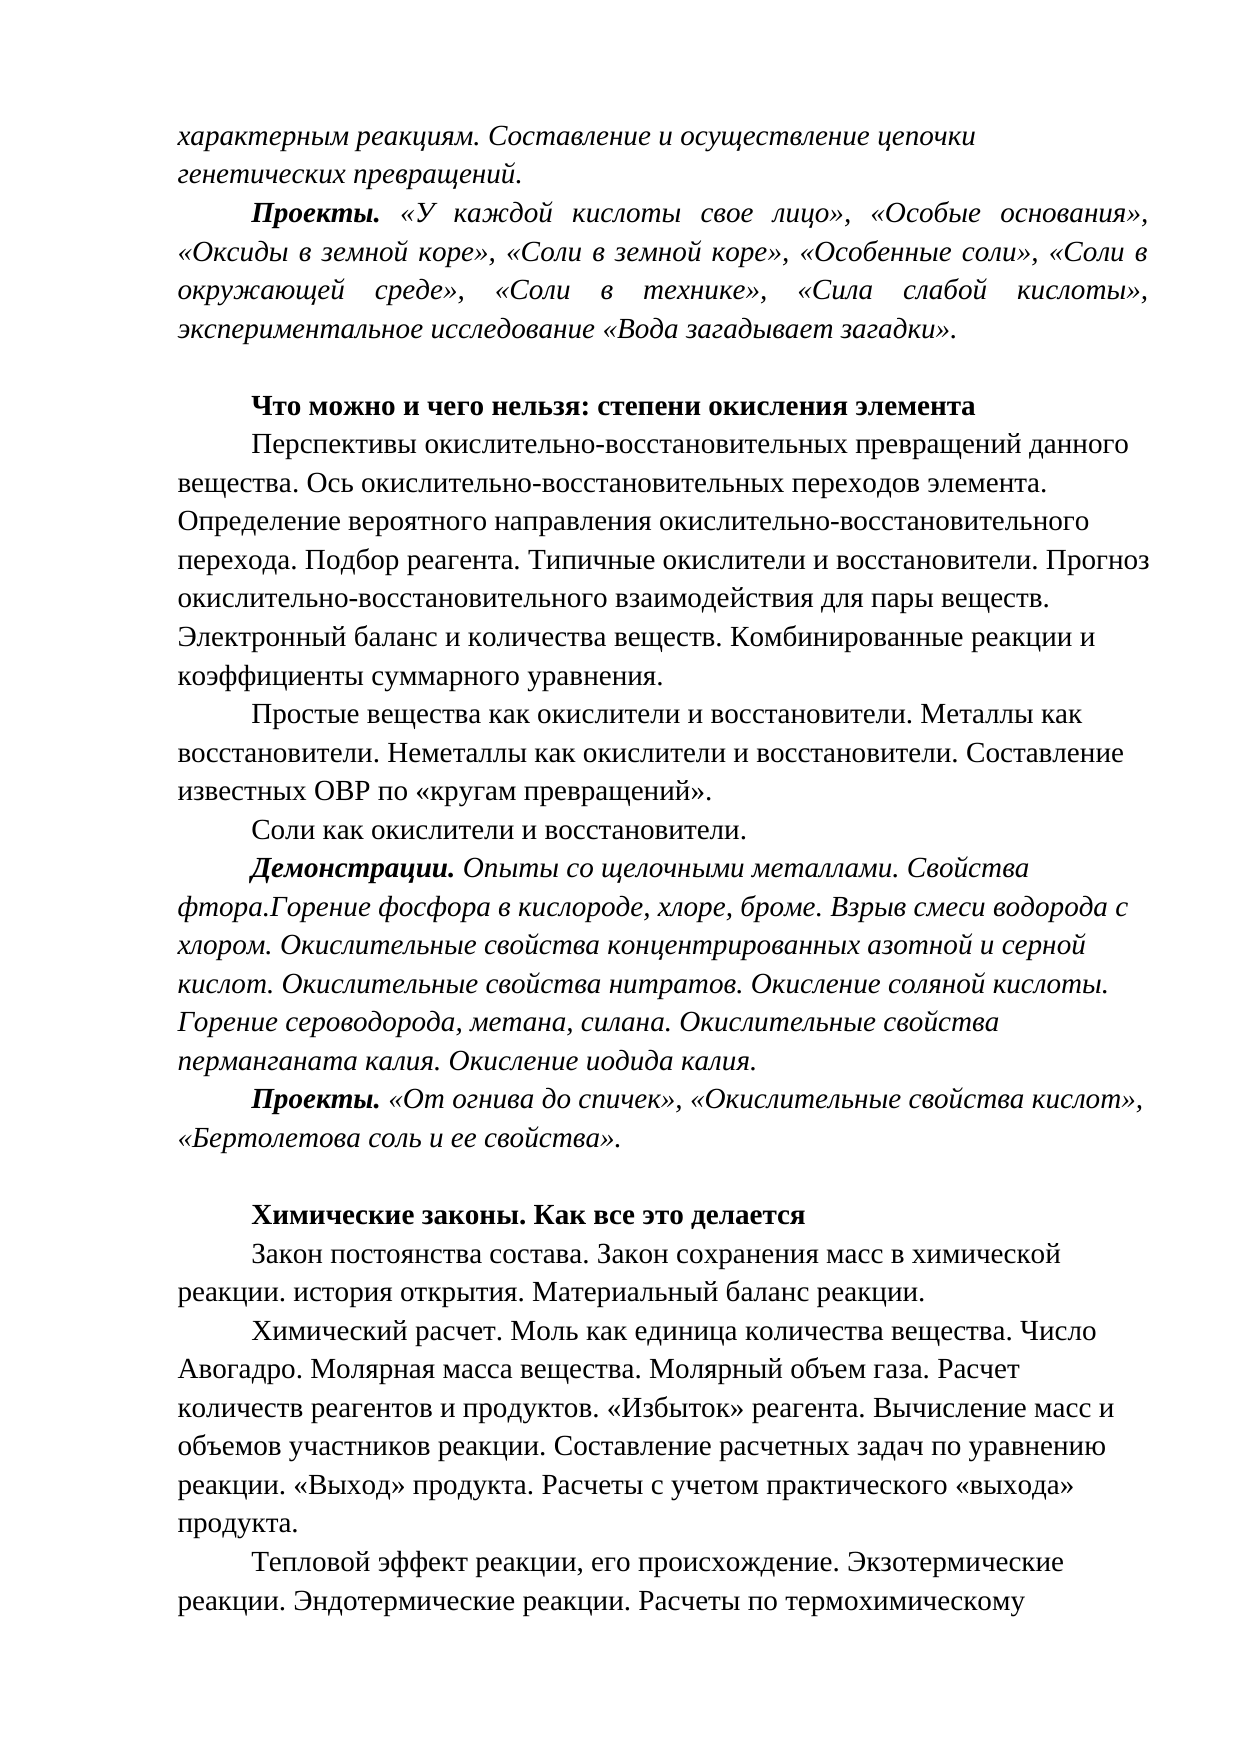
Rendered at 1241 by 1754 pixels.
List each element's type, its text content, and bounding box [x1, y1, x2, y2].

text Закон постоянства состава. Закон сохранения масс в химической реакции. история открытия. Материальный баланс реакции. [177, 1236, 1152, 1308]
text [177, 1544, 1152, 1616]
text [177, 118, 1152, 190]
text Химический расчет. Моль как единица количества вещества. Число Авогадро. Молярная масса вещества. Молярный объем газа. Расчет количеств реагентов и продуктов. «Избыток» реагента. Вычисление масс и объемов участников реакции. Составление расчетных задач по уравнению реакции. «Выход» продукта. Расчеты с учетом практического «выхода» продукта. [177, 1313, 1152, 1539]
text Соли как окислители и восстановители. [177, 812, 1152, 845]
text Демонстрации. Опыты со щелочными металлами. Свойства фтора.Горение фосфора в кислороде, хлоре, броме. Взрыв смеси водорода с хлором. Окислительные свойства концентрированных азотной и серной кислот. Окислительные свойства нитратов. Окисление соляной кислоты. Горение сероводорода, метана, силана. Окислительные свойства перманганата калия. Окисление иодида калия. [177, 850, 1152, 1077]
text Простые вещества как окислители и восстановители. Металлы как восстановители. Неметаллы как окислители и восстановители. Составление известных ОВР по «кругам превращений». [177, 696, 1152, 807]
text Что можно и чего нельзя: степени окисления элемента [177, 388, 1152, 421]
text Перспективы окислительно-восстановительных превращений данного вещества. Ось окислительно-восстановительных переходов элемента. Определение вероятного направления окислительно-восстановительного перехода. Подбор реагента. Типичные окислители и восстановители. Прогноз окислительно-восстановительного взаимодействия для пары веществ. Электронный баланс и количества веществ. Комбинированные реакции и коэффициенты суммарного уравнения. [177, 426, 1152, 691]
text Химические законы. Как все это делается [177, 1197, 1152, 1231]
text Проекты. «От огнива до спичек», «Окислительные свойства кислот», «Бертолетова соль и ее свойства». [177, 1082, 1152, 1154]
text Проекты. «У каждой кислоты свое лицо», «Особые основания», «Оксиды в земной коре», «Соли в земной коре», «Особенные соли», «Соли в окружающей среде», «Соли в технике», «Сила слабой кислоты», экспериментальное исследование «Вода загадывает загадки». [177, 195, 1152, 344]
